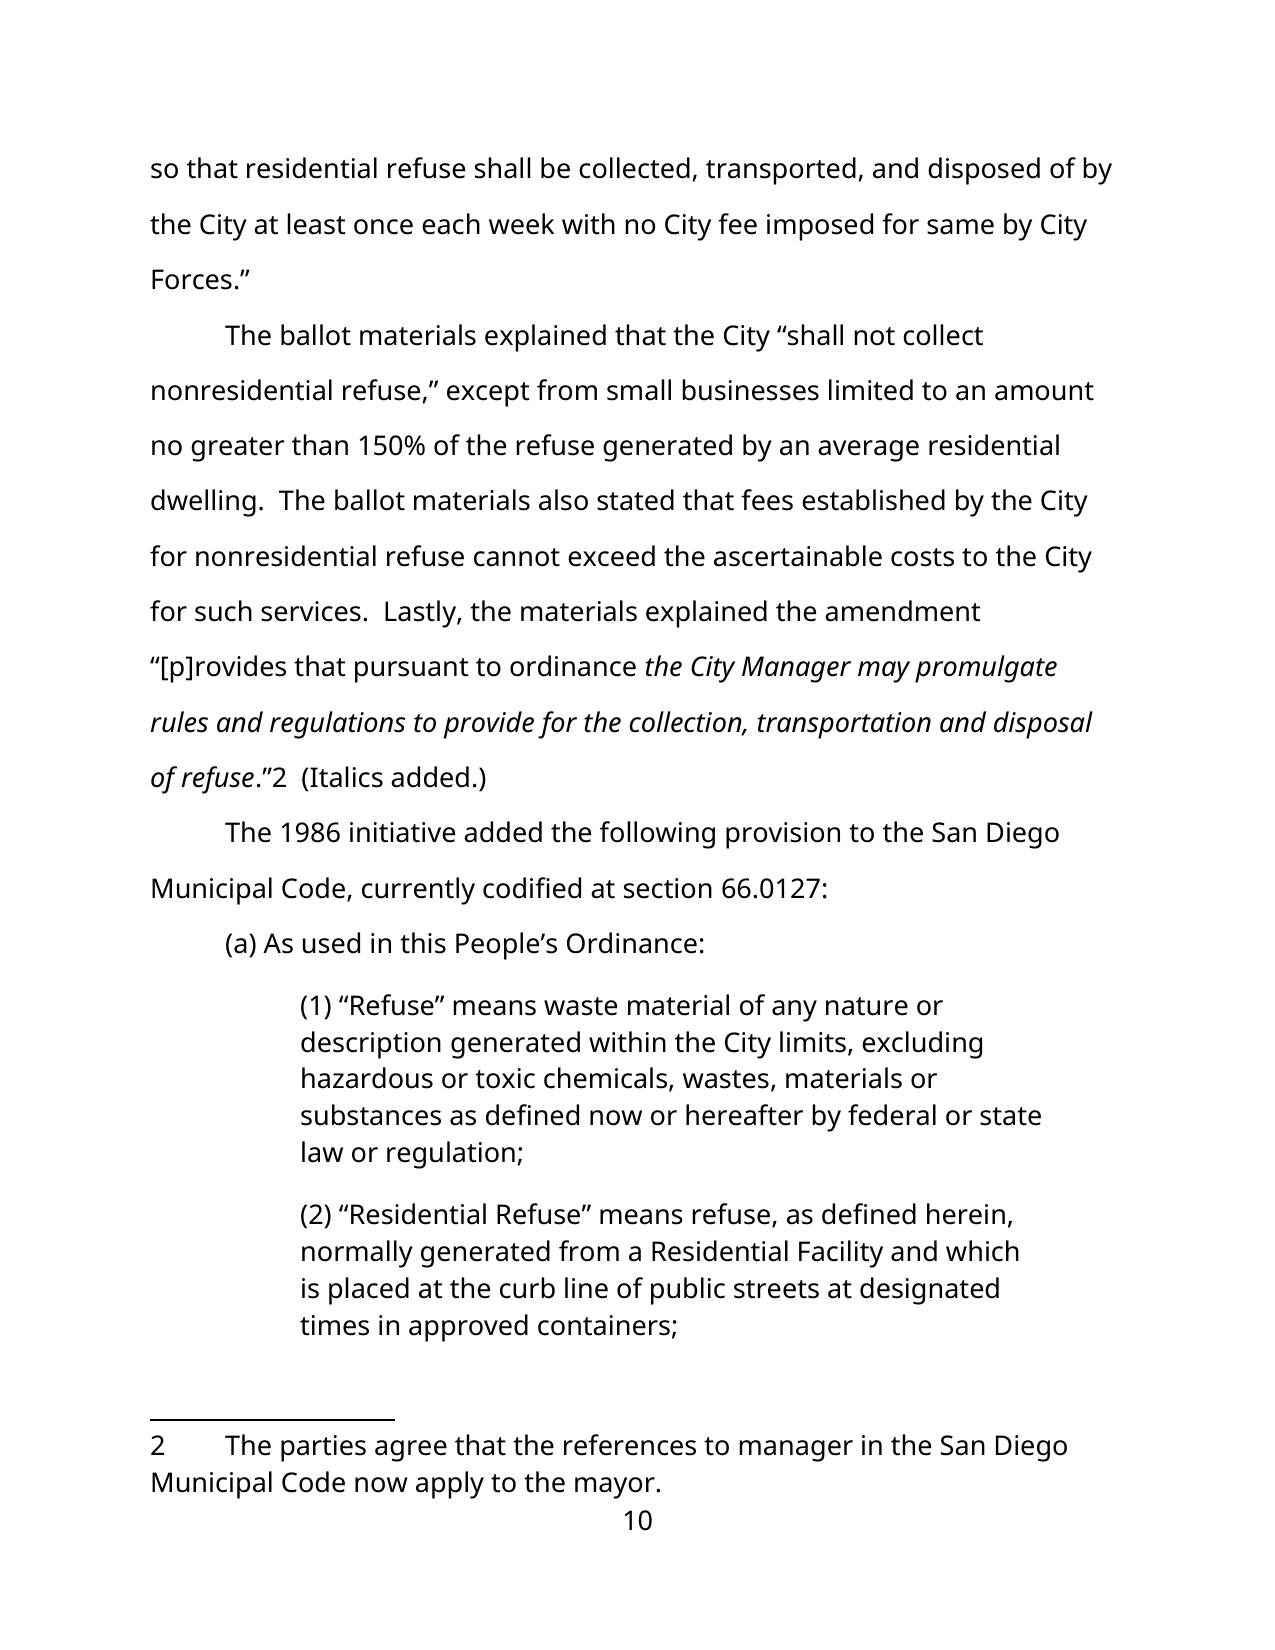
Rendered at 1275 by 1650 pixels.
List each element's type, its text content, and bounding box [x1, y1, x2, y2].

text (a) As used in this People’s Ordinance: [225, 924, 1050, 961]
text The 1986 initiative added the following provision to the San Diego Municipal Code, currently codified at section 66.0127: [150, 814, 1125, 906]
text (1) “Refuse” means waste material of any nature or description generated within the City limits, excluding hazardous or toxic chemicals, wastes, materials or substances as defined now or hereafter by federal or state law or regulation; [225, 986, 1050, 1171]
text The ballot materials explained that the City “shall not collect nonresidential refuse,” except from small businesses limited to an amount no greater than 150% of the refuse generated by an average residential dwelling. The ballot materials also stated that fees established by the City for nonresidential refuse cannot exceed the ascertainable costs to the City for such services. Lastly, the materials explained the amendment “[p]rovides that pursuant to ordinance the City Manager may promulgate rules and regulations to provide for the collection, transportation and disposal of refuse.” (Italics added.) [150, 316, 1125, 795]
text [150, 150, 1125, 297]
text (2) “Residential Refuse” means refuse, as defined herein, normally generated from a Residential Facility and which is placed at the curb line of public streets at designated times in approved containers; [225, 1196, 1050, 1343]
